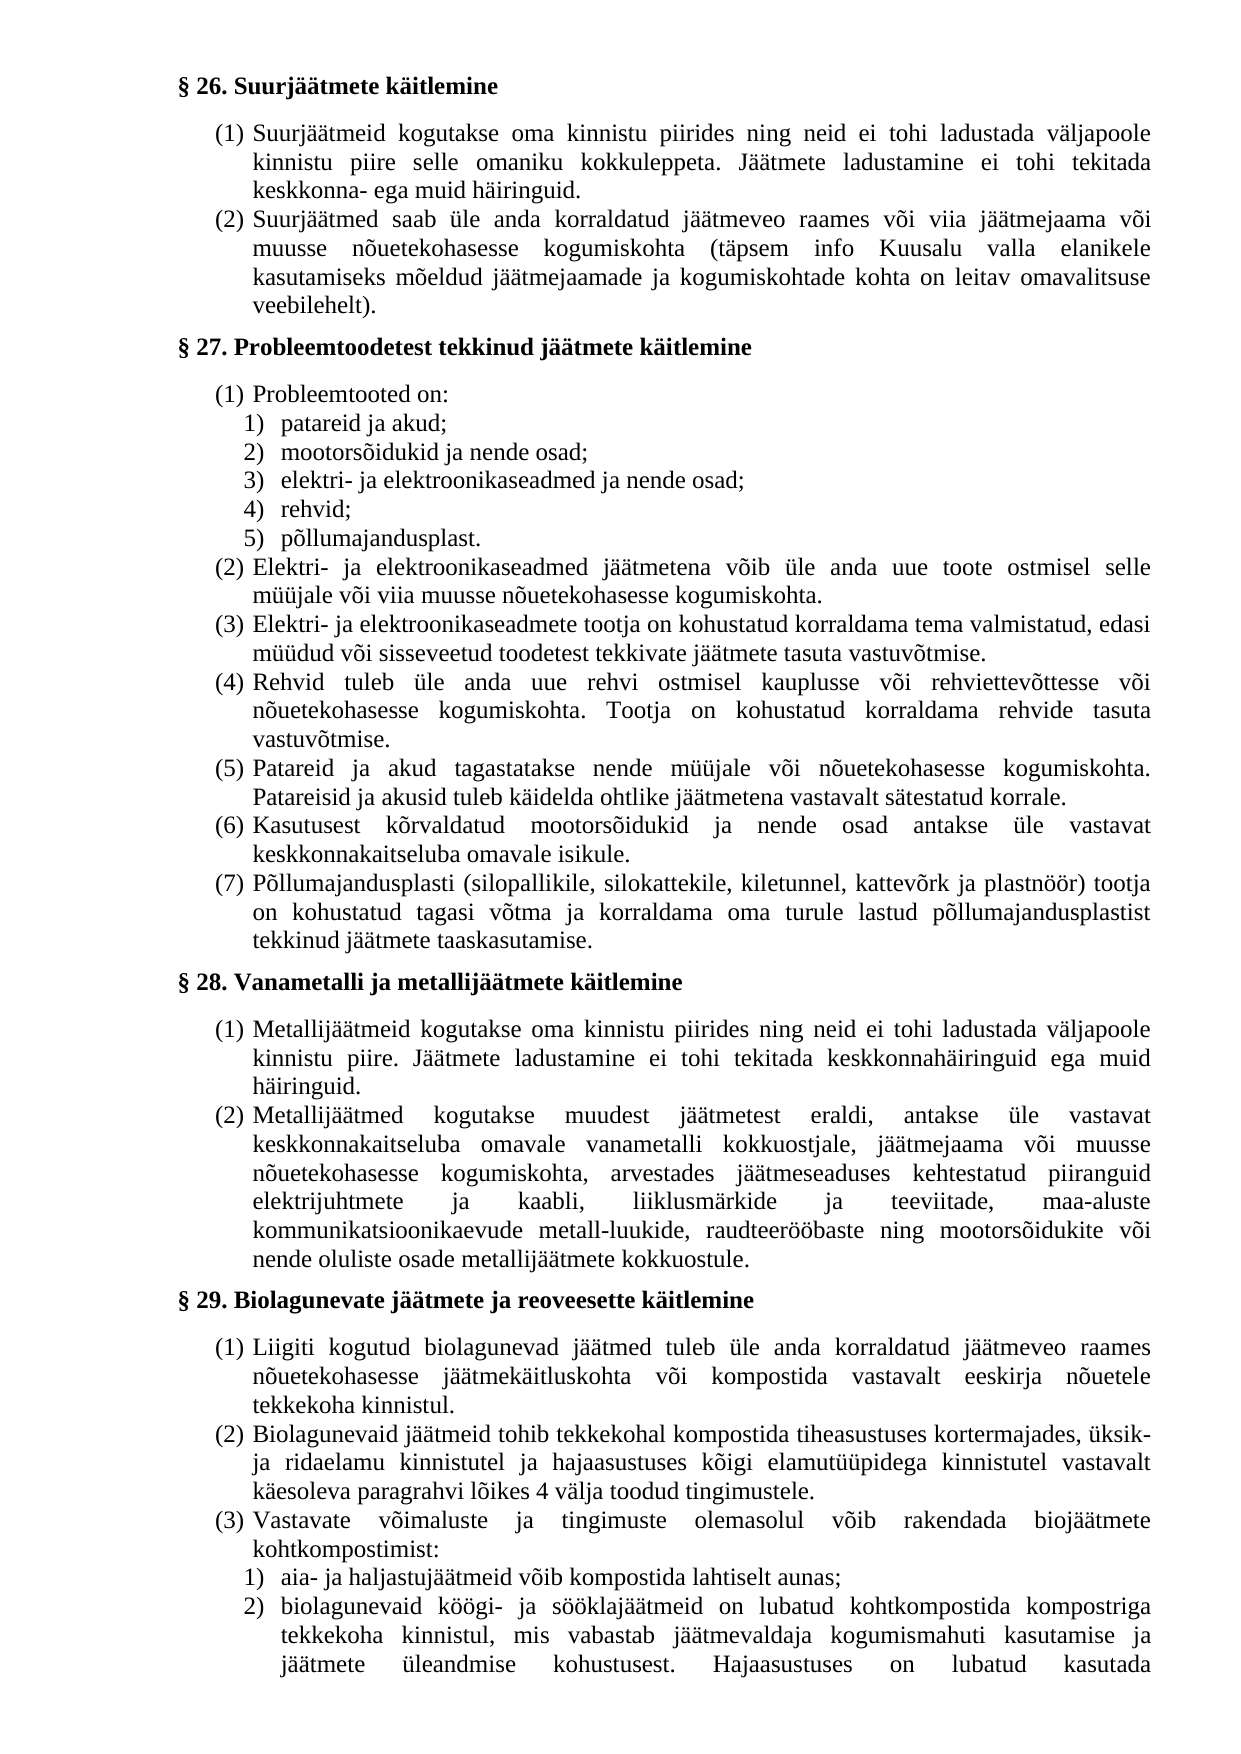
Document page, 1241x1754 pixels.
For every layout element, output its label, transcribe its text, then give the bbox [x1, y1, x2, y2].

subtitle § 27. Probleemtoodetest tekkinud jäätmete käitlemine [177, 332, 1152, 361]
subtitle § 29. Biolagunevate jäätmete ja reoveesette käitlemine [177, 1285, 1152, 1314]
list põllumajandusplast. [243, 523, 1152, 552]
list Kasutusest kõrvaldatud mootorsõidukid ja nende osad antakse üle vastavat keskkonnakaitseluba omavale isikule. [215, 810, 1152, 868]
list Põllumajandusplasti (silopallikile, silokattekile, kiletunnel, kattevõrk ja plastnöör) tootja on kohustatud tagasi võtma ja korraldama oma turule lastud põllumajandusplastist tekkinud jäätmete taaskasutamise. [215, 868, 1152, 954]
subtitle § 26. Suurjäätmete käitlemine [177, 71, 1152, 99]
list aia- ja haljastujäätmeid võib kompostida lahtiselt aunas; [243, 1562, 1152, 1591]
list Suurjäätmed saab üle anda korraldatud jäätmeveo raames või viia jäätmejaama või muusse nõuetekohasesse kogumiskohta (täpsem info Kuusalu valla elanikele kasutamiseks mõeldud jäätmejaamade ja kogumiskohtade kohta on leitav omavalitsuse veebilehelt). [215, 204, 1152, 319]
list Elektri- ja elektroonikaseadmete tootja on kohustatud korraldama tema valmistatud, edasi müüdud või sisseveetud toodetest tekkivate jäätmete tasuta vastuvõtmise. [215, 609, 1152, 667]
list Liigiti kogutud biolagunevad jäätmed tuleb üle anda korraldatud jäätmeveo raames nõuetekohasesse jäätmekäitluskohta või kompostida vastavalt eeskirja nõuetele tekkekoha kinnistul. [215, 1332, 1152, 1419]
list Metallijäätmed kogutakse muudest jäätmetest eraldi, antakse üle vastavat keskkonnakaitseluba omavale vanametalli kokkuostjale, jäätmejaama või muusse nõuetekohasesse kogumiskohta, arvestades jäätmeseaduses kehtestatud piiranguid elektrijuhtmete ja kaabli, liiklusmärkide ja teeviitade, maa-aluste kommunikatsioonikaevude metall-luukide, raudteerööbaste ning mootorsõidukite või nende oluliste osade metallijäätmete kokkuostule. [215, 1100, 1152, 1273]
list rehvid; [243, 494, 1152, 523]
list patareid ja akud; [243, 408, 1152, 437]
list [243, 1591, 1152, 1677]
list Probleemtooted on: [215, 379, 1152, 408]
list Suurjäätmeid kogutakse oma kinnistu piirides ning neid ei tohi ladustada väljapoole kinnistu piire selle omaniku kokkuleppeta. Jäätmete ladustamine ei tohi tekitada keskkonna- ega muid häiringuid. [215, 118, 1152, 204]
list Biolagunevaid jäätmeid tohib tekkekohal kompostida tiheasustuses kortermajades, üksik- ja ridaelamu kinnistutel ja hajaasustuses kõigi elamutüüpidega kinnistutel vastavalt käesoleva paragrahvi lõikes 4 välja toodud tingimustele. [215, 1419, 1152, 1505]
list Rehvid tuleb üle anda uue rehvi ostmisel kauplusse või rehviettevõttesse või nõuetekohasesse kogumiskohta. Tootja on kohustatud korraldama rehvide tasuta vastuvõtmise. [215, 667, 1152, 753]
list elektri- ja elektroonikaseadmed ja nende osad; [243, 465, 1152, 494]
list Elektri- ja elektroonikaseadmed jäätmetena võib üle anda uue toote ostmisel selle müüjale või viia muusse nõuetekohasesse kogumiskohta. [215, 552, 1152, 609]
list Patareid ja akud tagastatakse nende müüjale või nõuetekohasesse kogumiskohta. Patareisid ja akusid tuleb käidelda ohtlike jäätmetena vastavalt sätestatud korrale. [215, 753, 1152, 810]
list Vastavate võimaluste ja tingimuste olemasolul võib rakendada biojäätmete kohtkompostimist: [215, 1505, 1152, 1562]
list mootorsõidukid ja nende osad; [243, 437, 1152, 465]
subtitle § 28. Vanametalli ja metallijäätmete käitlemine [177, 967, 1152, 995]
list Metallijäätmeid kogutakse oma kinnistu piirides ning neid ei tohi ladustada väljapoole kinnistu piire. Jäätmete ladustamine ei tohi tekitada keskkonnahäiringuid ega muid häiringuid. [215, 1014, 1152, 1100]
